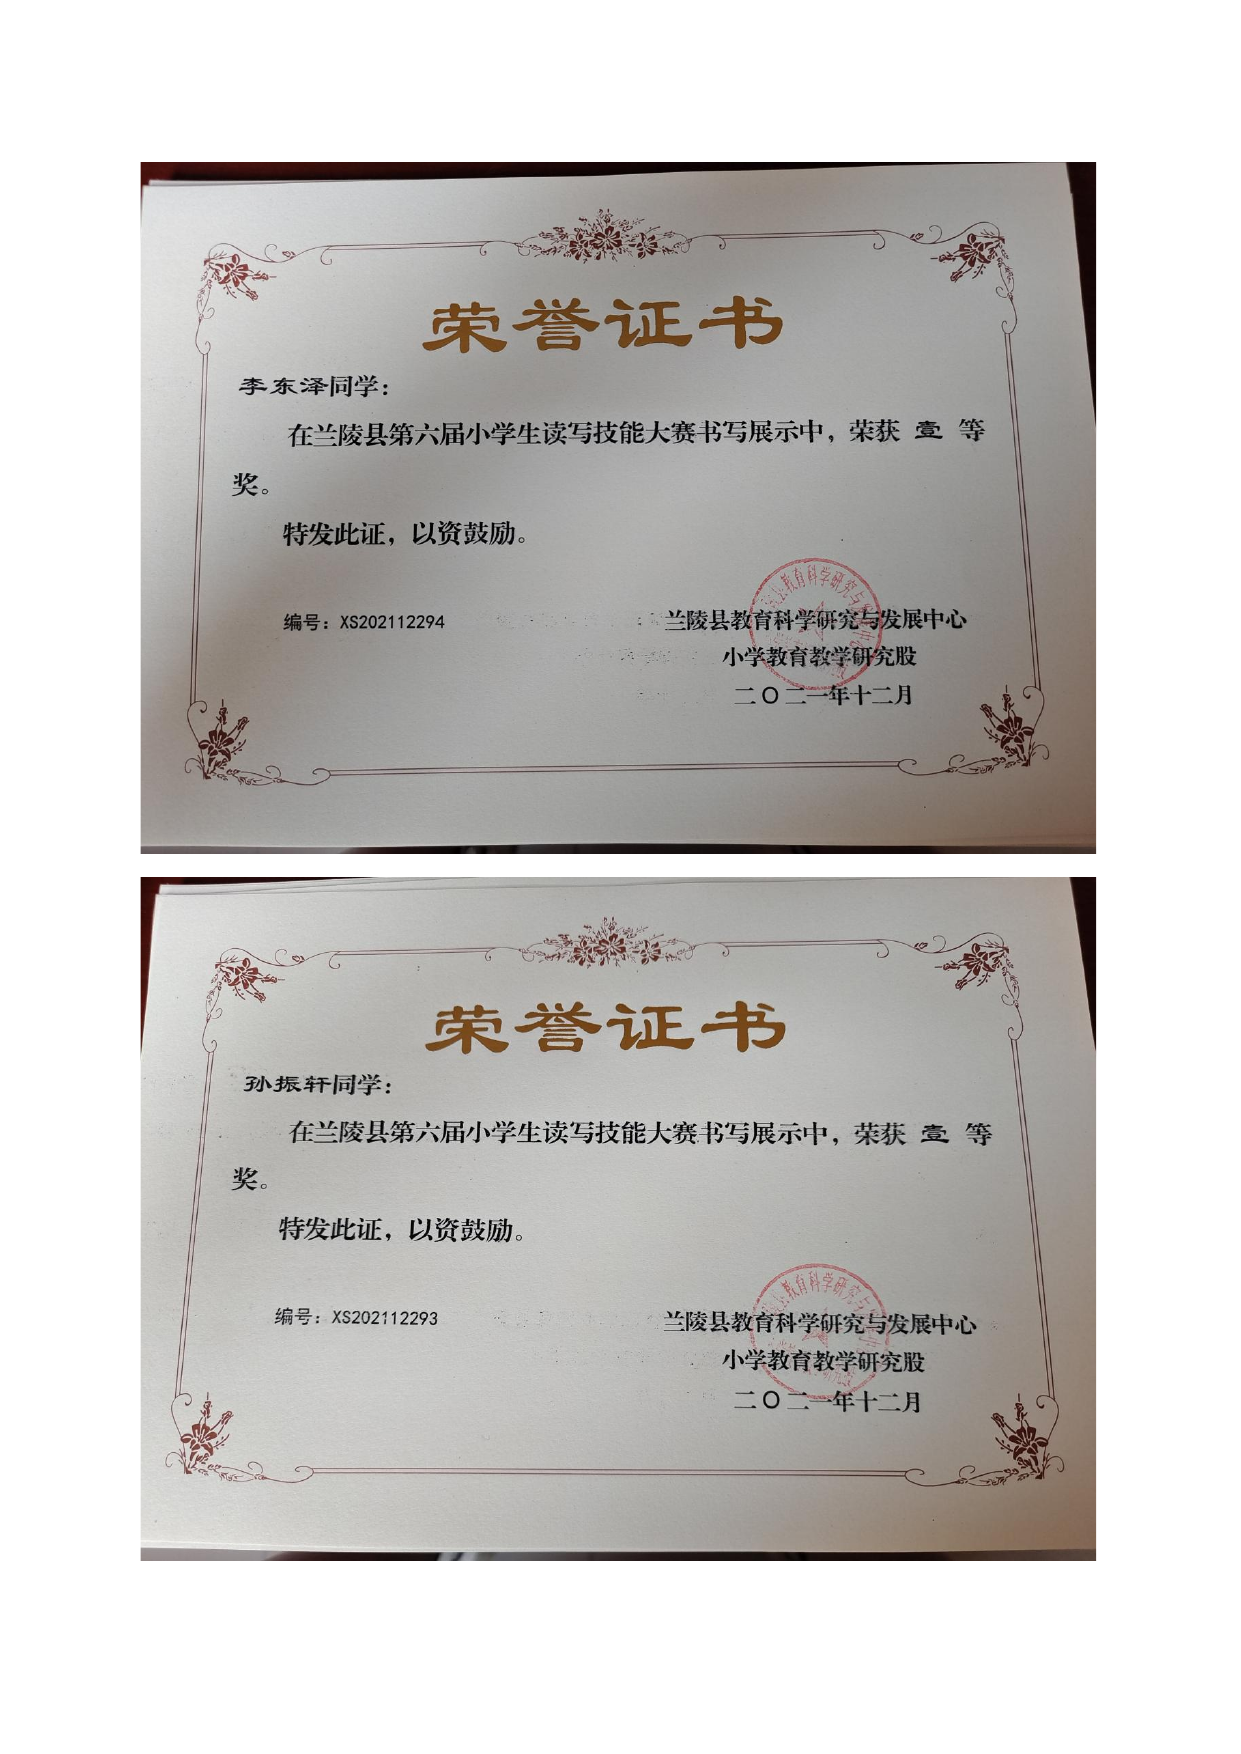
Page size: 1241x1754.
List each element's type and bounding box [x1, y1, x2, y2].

picture [140, 877, 1097, 1561]
picture [140, 162, 1097, 854]
